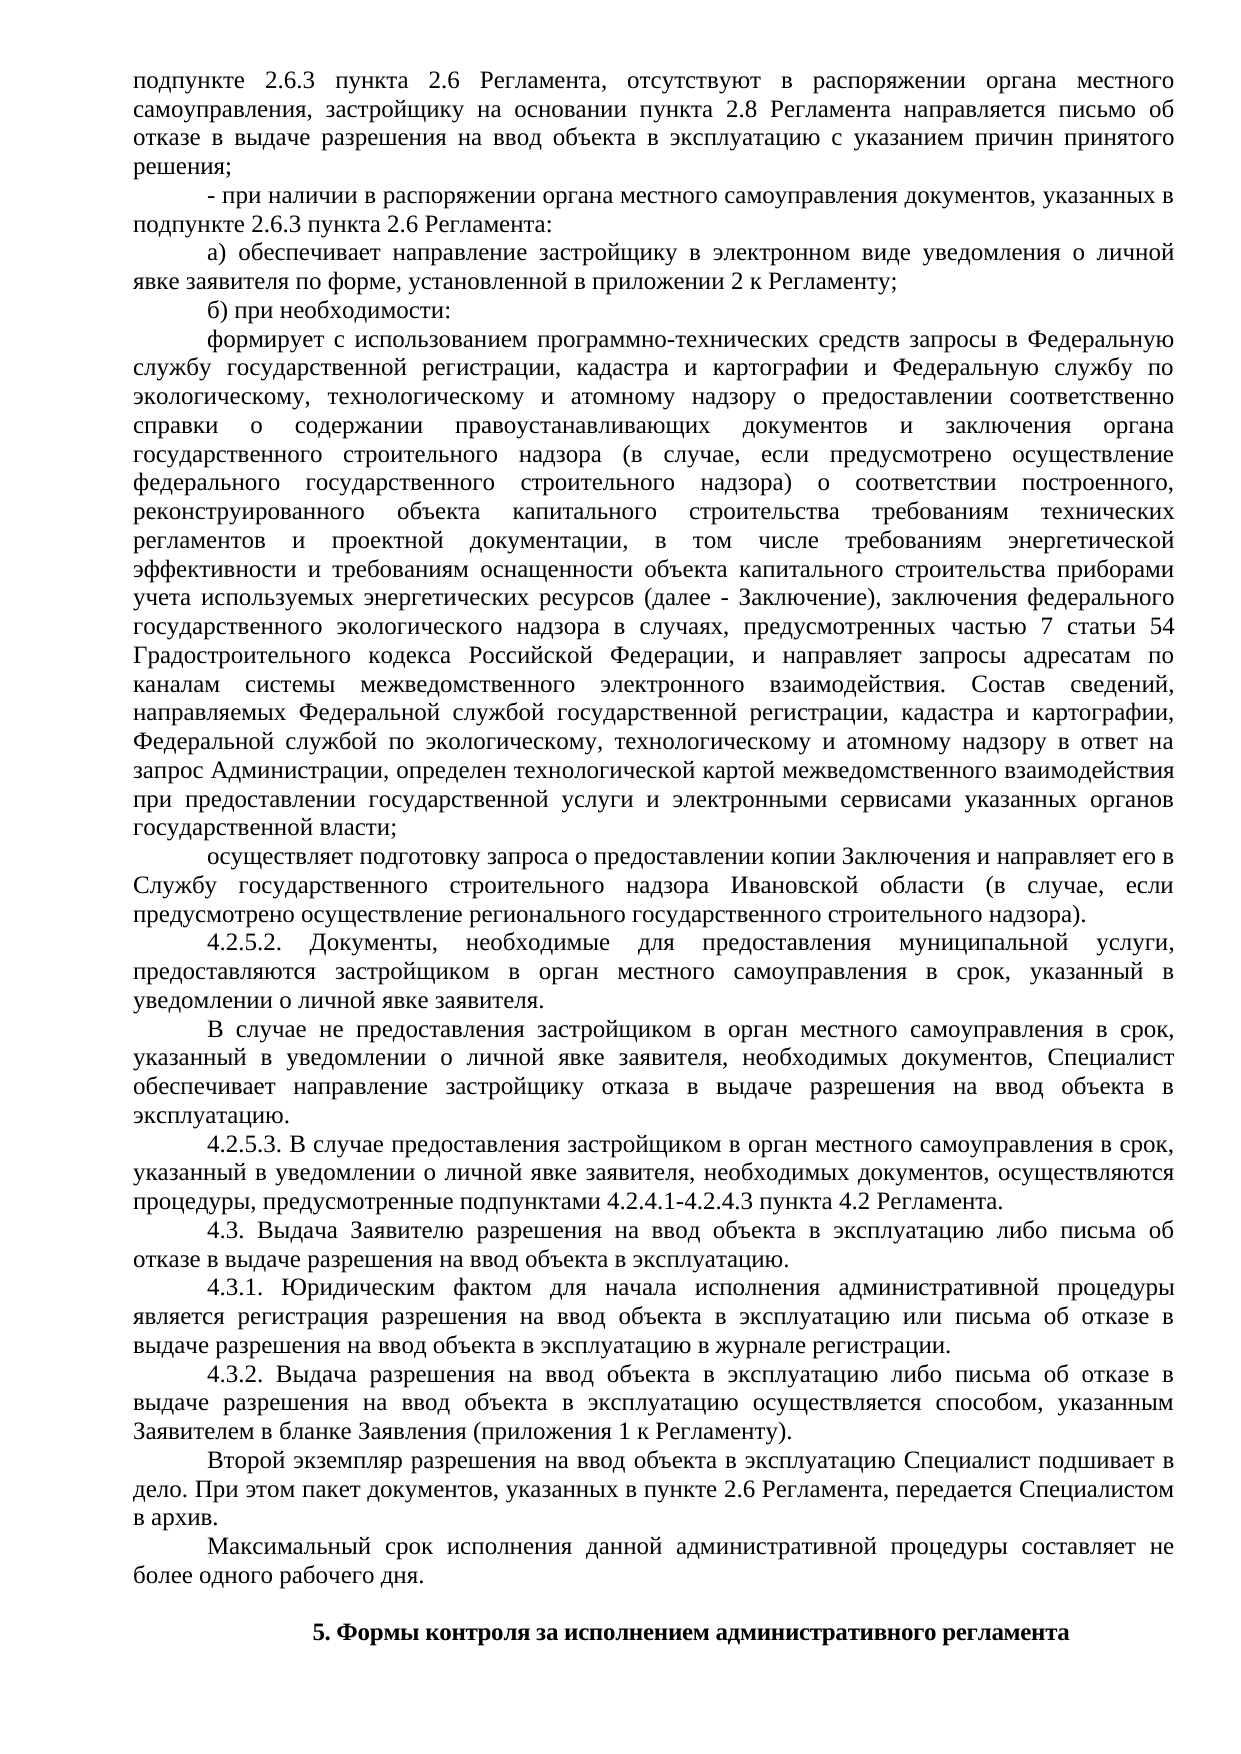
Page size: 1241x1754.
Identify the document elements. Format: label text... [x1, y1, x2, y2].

text а) обеспечивает направление застройщику в электронном виде уведомления о личной явке заявителя по форме, установленной в приложении 2 к Регламенту; [133, 237, 1175, 295]
text формирует с использованием программно-технических средств запросы в Федеральную службу государственной регистрации, кадастра и картографии и Федеральную службу по экологическому, технологическому и атомному надзору о предоставлении соответственно справки о содержании правоустанавливающих документов и заключения органа государственного строительного надзора (в случае, если предусмотрено осуществление федерального государственного строительного надзора) о соответствии построенного, реконструированного объекта капитального строительства требованиям технических регламентов и проектной документации, в том числе требованиям энергетической эффективности и требованиям оснащенности объекта капитального строительства приборами учета используемых энергетических ресурсов (далее - Заключение), заключения федерального государственного экологического надзора в случаях, предусмотренных частью 7 статьи 54 Градостроительного кодекса Российской Федерации, и направляет запросы адресатам по каналам системы межведомственного электронного взаимодействия. Состав сведений, направляемых Федеральной службой государственной регистрации, кадастра и картографии, Федеральной службой по экологическому, технологическому и атомному надзору в ответ на запрос Администрации, определен технологической картой межведомственного взаимодействия при предоставлении государственной услуги и электронными сервисами указанных органов государственной власти; [133, 324, 1175, 841]
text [133, 65, 1175, 180]
text 5. Формы контроля за исполнением административного регламента [133, 1617, 1175, 1646]
text Второй экземпляр разрешения на ввод объекта в эксплуатацию Специалист подшивает в дело. При этом пакет документов, указанных в пункте 2.6 Регламента, передается Специалистом в архив. [133, 1445, 1175, 1531]
text В случае не предоставления застройщиком в орган местного самоуправления в срок, указанный в уведомлении о личной явке заявителя, необходимых документов, Специалист обеспечивает направление застройщику отказа в выдаче разрешения на ввод объекта в эксплуатацию. [133, 1014, 1175, 1129]
text 4.2.5.2. Документы, необходимые для предоставления муниципальной услуги, предоставляются застройщиком в орган местного самоуправления в срок, указанный в уведомлении о личной явке заявителя. [133, 927, 1175, 1014]
text Максимальный срок исполнения данной административной процедуры составляет не более одного рабочего дня. [133, 1531, 1175, 1589]
text осуществляет подготовку запроса о предоставлении копии Заключения и направляет его в Службу государственного строительного надзора Ивановской области (в случае, если предусмотрено осуществление регионального государственного строительного надзора). [133, 841, 1175, 927]
text 4.3.1. Юридическим фактом для начала исполнения административной процедуры является регистрация разрешения на ввод объекта в эксплуатацию или письма об отказе в выдаче разрешения на ввод объекта в эксплуатацию в журнале регистрации. [133, 1272, 1175, 1359]
text 4.3.2. Выдача разрешения на ввод объекта в эксплуатацию либо письма об отказе в выдаче разрешения на ввод объекта в эксплуатацию осуществляется способом, указанным Заявителем в бланке Заявления (приложения 1 к Регламенту). [133, 1359, 1175, 1445]
text 4.3. Выдача Заявителю разрешения на ввод объекта в эксплуатацию либо письма об отказе в выдаче разрешения на ввод объекта в эксплуатацию. [133, 1215, 1175, 1272]
text 4.2.5.3. В случае предоставления застройщиком в орган местного самоуправления в срок, указанный в уведомлении о личной явке заявителя, необходимых документов, осуществляются процедуры, предусмотренные подпунктами 4.2.4.1-4.2.4.3 пункта 4.2 Регламента. [133, 1129, 1175, 1215]
text - при наличии в распоряжении органа местного самоуправления документов, указанных в подпункте 2.6.3 пункта 2.6 Регламента: [133, 180, 1175, 237]
text б) при необходимости: [133, 295, 1175, 324]
